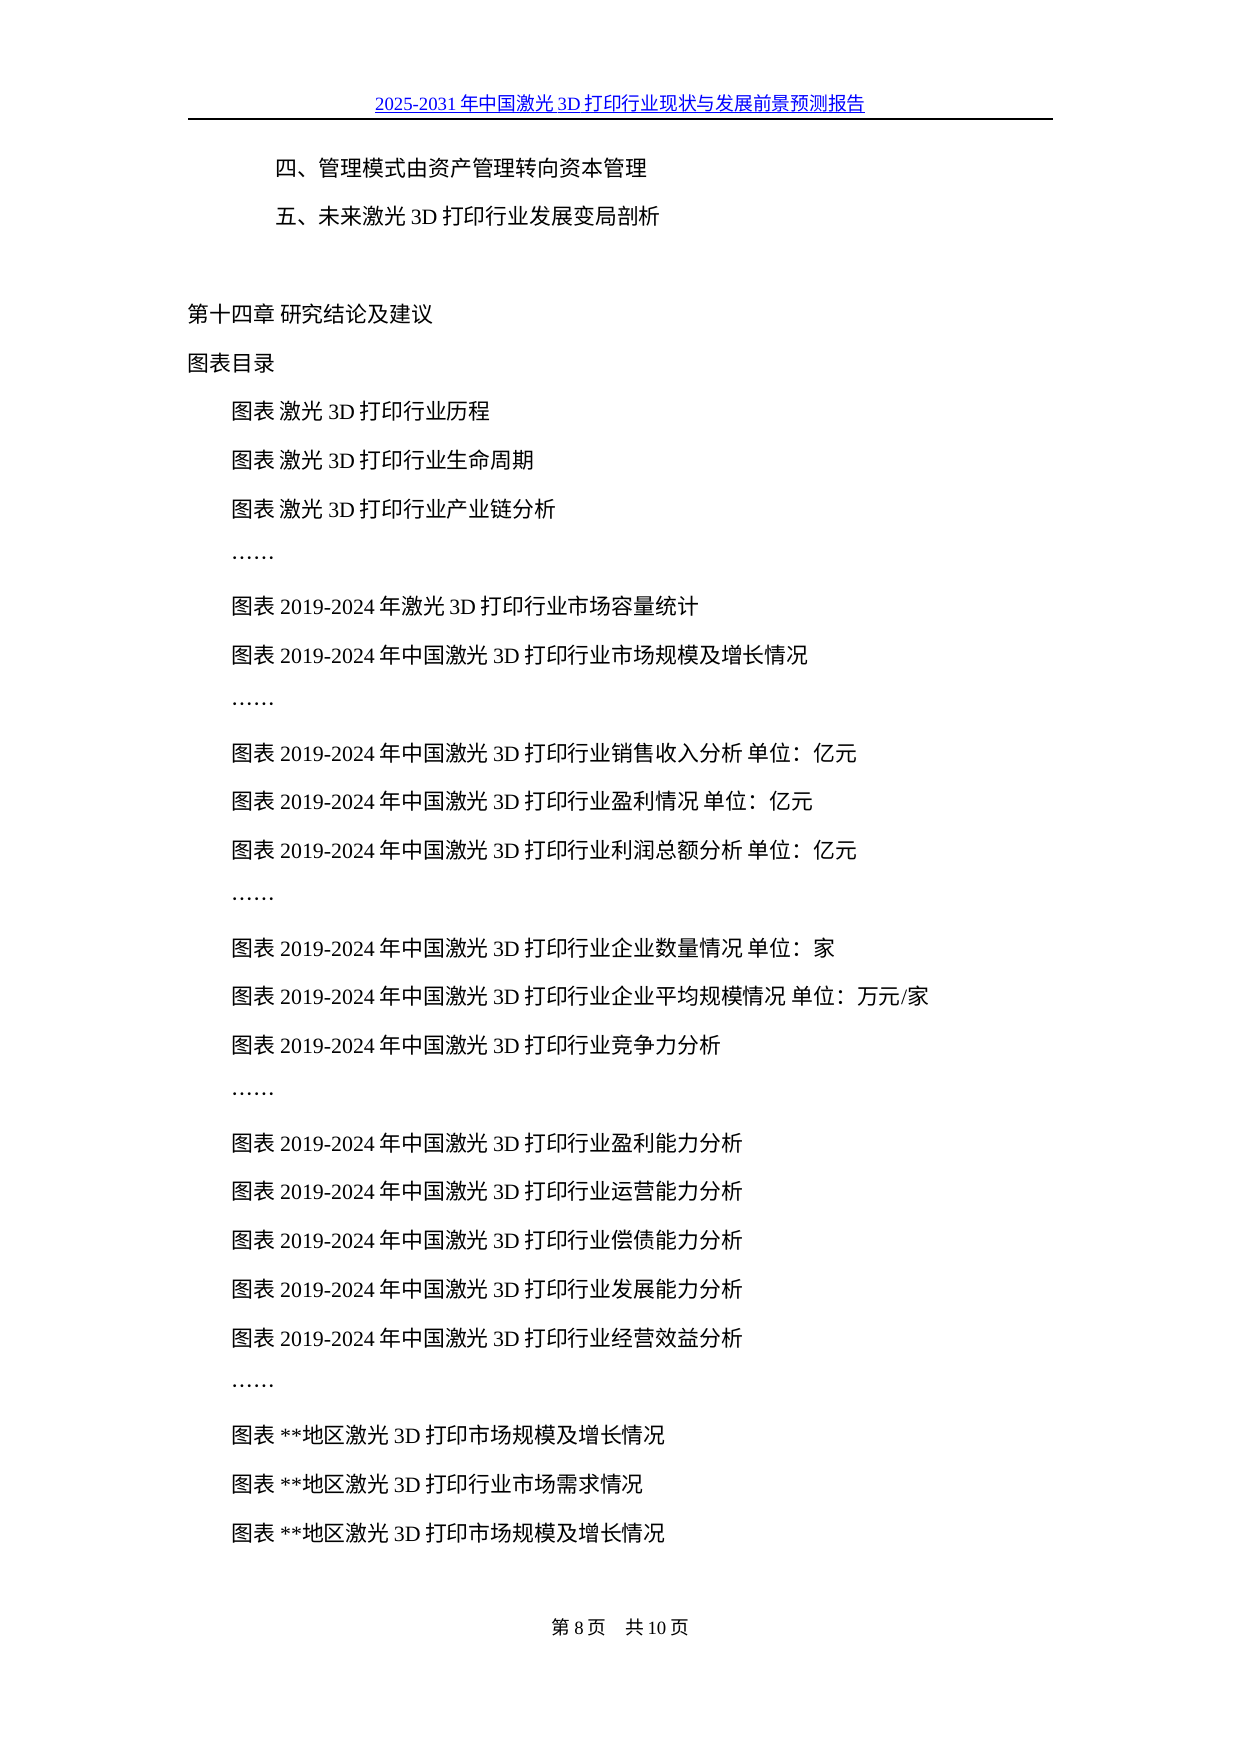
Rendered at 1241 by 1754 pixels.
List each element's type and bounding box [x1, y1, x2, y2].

text [187, 150, 1053, 1548]
